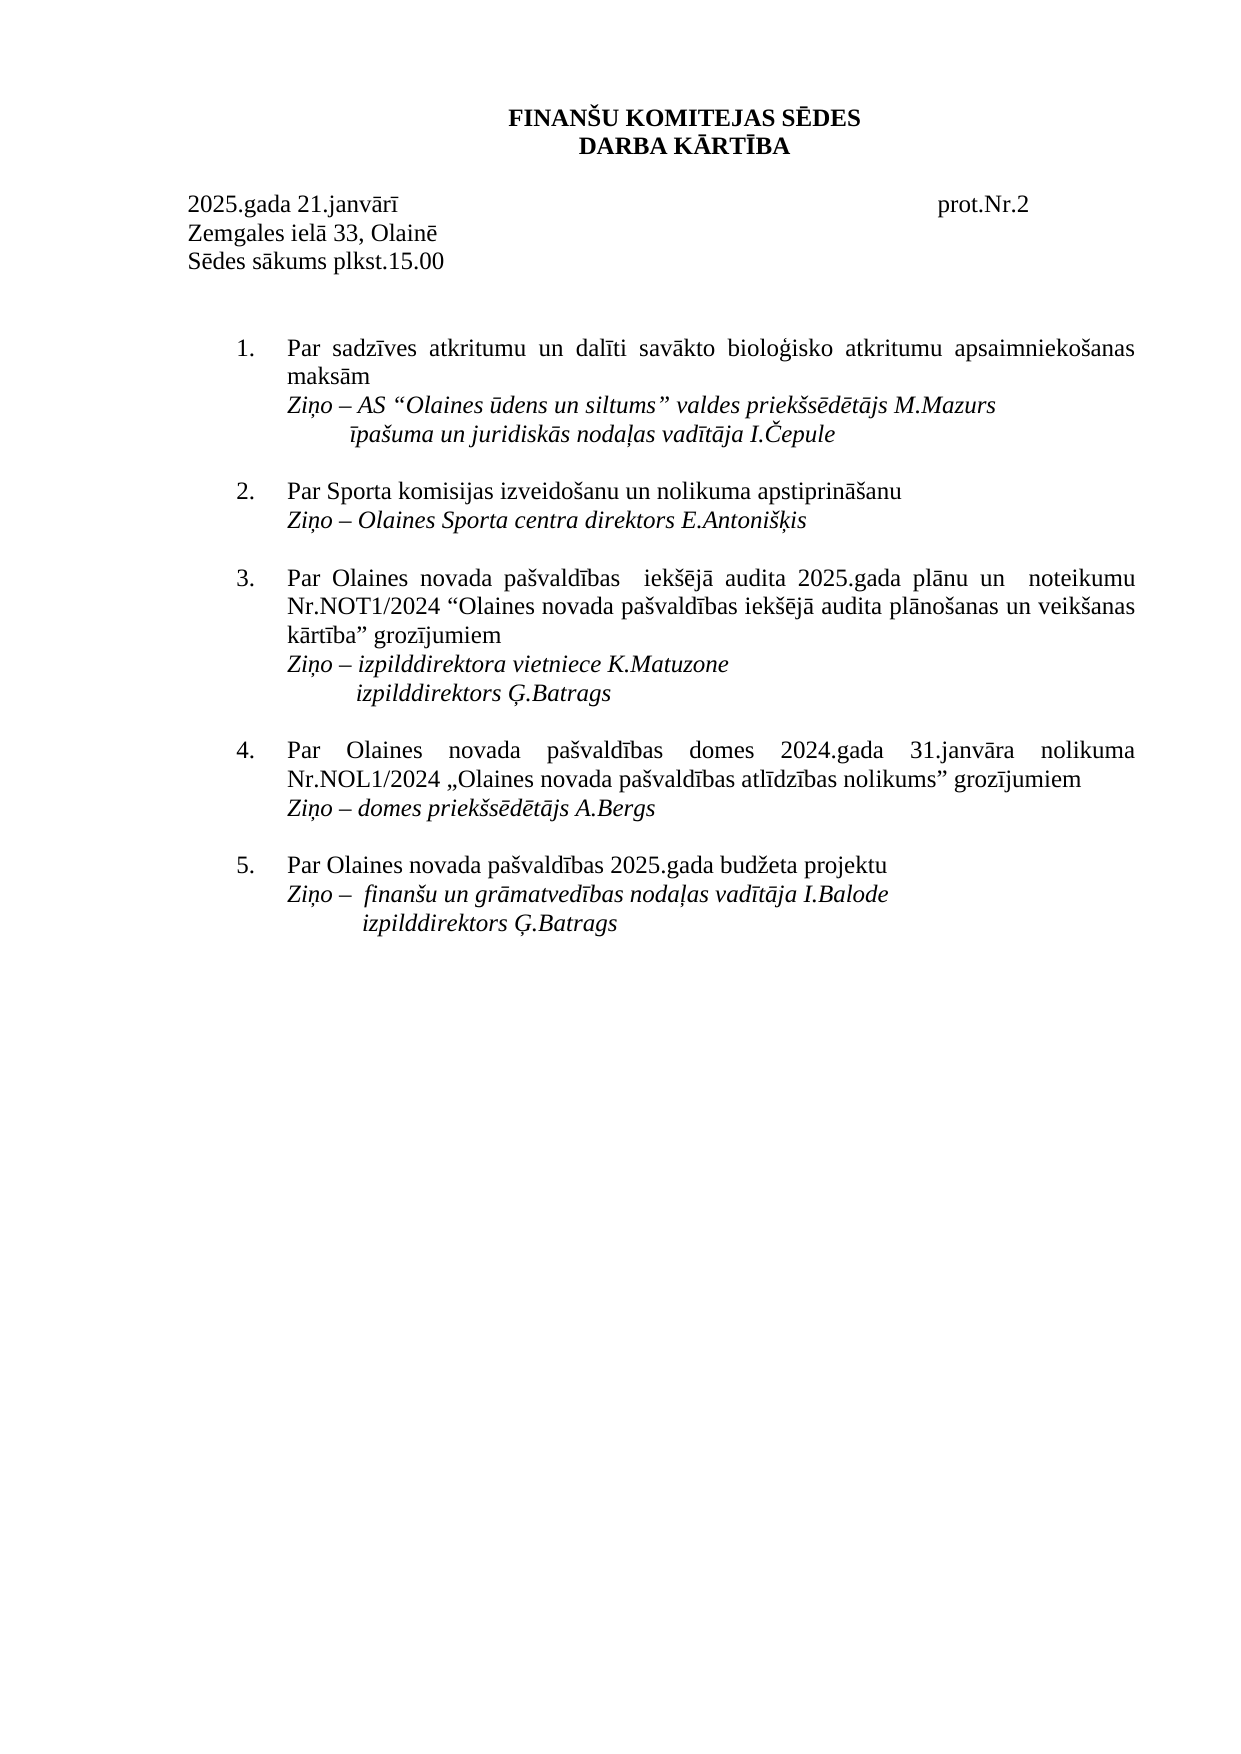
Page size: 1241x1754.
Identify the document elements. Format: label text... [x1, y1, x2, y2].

table_cell [188, 850, 276, 994]
text DARBA KĀRTĪBA [187, 131, 1181, 160]
table_cell Par Olaines novada pašvaldības domes 2024.gada 31.janvāra nolikuma Nr.NOL1/2024 „Olaines novada pašvaldības atlīdzības nolikums” grozījumiem Ziņo – domes priekšsēdētājs A.Bergs [276, 735, 1147, 850]
table_cell [188, 735, 276, 850]
table_header [188, 333, 276, 476]
text FINANŠU KOMITEJAS SĒDES [187, 103, 1181, 131]
table_cell Par Sporta komisijas izveidošanu un nolikuma apstiprināšanu Ziņo – Olaines Sporta centra direktors E.Antonišķis [276, 476, 1147, 563]
text 2025.gada 21.janvārī prot.Nr.2 [187, 189, 1181, 218]
text Zemgales ielā 33, Olainē [187, 218, 1181, 246]
table_cell Par Olaines novada pašvaldības 2025.gada budžeta projektu Ziņo – finanšu un grāmatvedības nodaļas vadītāja I.Balode izpilddirektors Ģ.Batrags [276, 850, 1147, 994]
text Sēdes sākums plkst.15.00 [187, 246, 1181, 275]
table_cell [188, 563, 276, 735]
table_header Par sadzīves atkritumu un dalīti savākto bioloģisko atkritumu apsaimniekošanas maksām Ziņo – AS “Olaines ūdens un siltums” valdes priekšsēdētājs M.Mazurs īpašuma un juridiskās nodaļas vadītāja I.Čepule [276, 333, 1147, 476]
table_cell [188, 476, 276, 563]
table_cell Par Olaines novada pašvaldības iekšējā audita 2025.gada plānu un noteikumu Nr.NOT1/2024 “Olaines novada pašvaldības iekšējā audita plānošanas un veikšanas kārtība” grozījumiem Ziņo – izpilddirektora vietniece K.Matuzone izpilddirektors Ģ.Batrags [276, 563, 1147, 735]
